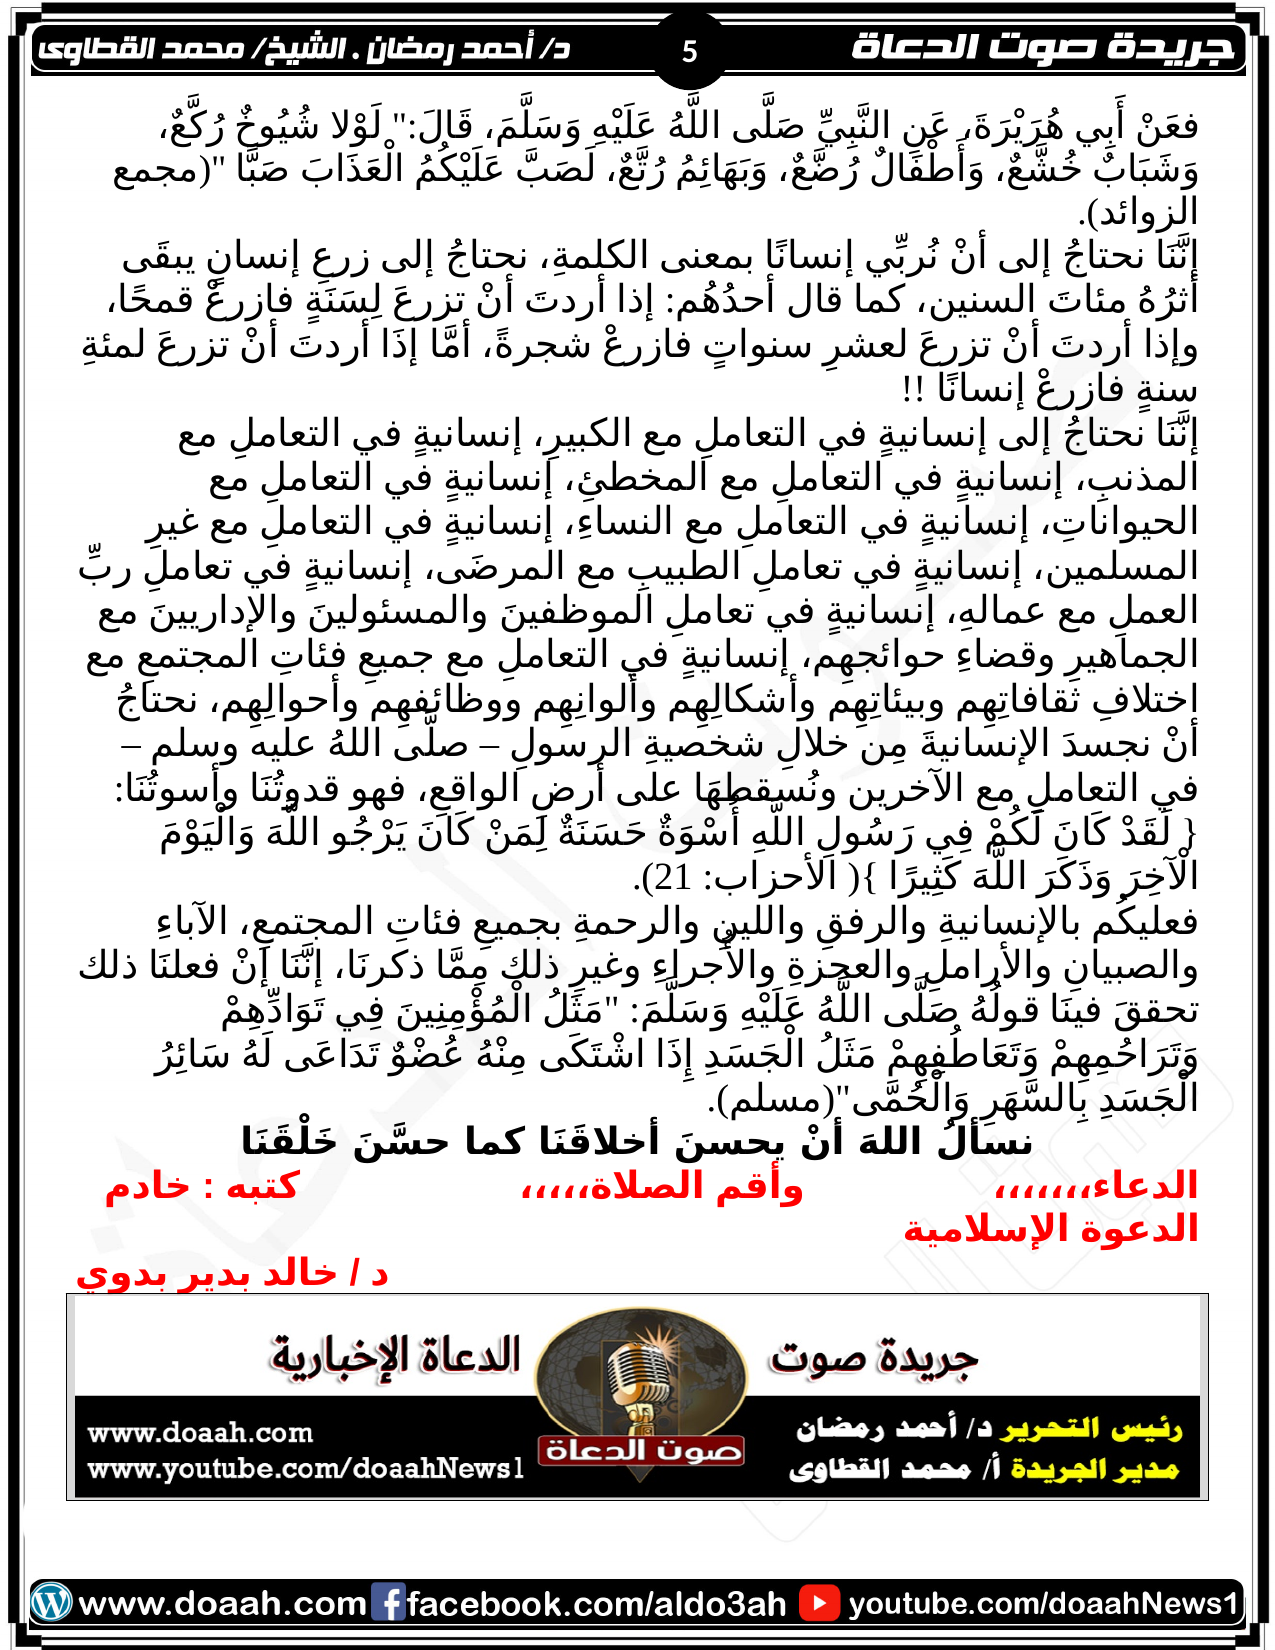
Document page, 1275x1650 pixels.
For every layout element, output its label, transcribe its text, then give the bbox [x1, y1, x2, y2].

text إنَّنَا نحتاجُ إلى إنسانيةٍ في التعاملِ مع الكبيرِ، إنسانيةٍ في التعاملِ مع المذنبِ، إنسانيةٍ في التعاملِ مع المخطئِ، إنسانيةٍ في التعاملِ مع الحيواناتِ، إنسانيةٍ في التعاملِ مع النساءِ، إنسانيةٍ في التعاملِ مع غيرِ المسلمين، إنسانيةٍ في تعاملِ الطبيبِ مع المرضَى، إنسانيةٍ في تعاملِ ربِّ العملِ مع عمالهِ، إنسانيةٍ في تعاملِ الموظفينَ والمسئولينَ والإداريينَ مع الجماهيرِ وقضاءِ حوائجهِم، إنسانيةٍ في التعاملِ مع جميعِ فئاتِ المجتمعِ مع اختلافِ ثقافاتِهِم وبيئاتِهِم وأشكالِهِم وألوانِهِم ووظائفهِم وأحوالِهِم، نحتاجُ أنْ نجسدَ الإنسانيةَ مِن خلالِ شخصيةِ الرسولِ – صلَّى اللهُ عليه وسلم – في التعاملِ مع الآخرين ونُسقطهَا على أرضِ الواقعِ، فهو قدوتُنَا وأسوتُنَا: { لَقَدْ كَانَ لَكُمْ فِي رَسُولِ اللَّهِ أُسْوَةٌ حَسَنَةٌ لِمَنْ كَانَ يَرْجُو اللَّهَ وَالْيَوْمَ الْآخِرَ وَذَكَرَ اللَّهَ كَثِيرًا }( الأحزاب: 21). [75, 410, 1200, 898]
text د / خالد بدير بدوي [75, 1250, 1200, 1293]
text إنَّنَا نحتاجُ إلى أنْ نُربِّي إنسانًا بمعنى الكلمةِ، نحتاجُ إلى زرعِ إنسانٍ يبقَى أثرُهُ مئاتَ السنين، كما قال أحدُهُم: إذا أردتَ أنْ تزرعَ لِسَنَةٍ فازرعْ قمحًا، وإذا أردتَ أنْ تزرعَ لعشرِ سنواتٍ فازرعْ شجرةً، أمَّا إذَا أردتَ أنْ تزرعَ لمئةِ سنةٍ فازرعْ إنسانًا !! [75, 232, 1200, 410]
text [75, 103, 1200, 232]
picture [0, 0, 1275, 1650]
text الدعاء،،،،،،، وأقم الصلاة،،،،، كتبه : خادم الدعوة الإسلامية [75, 1163, 1200, 1250]
text نسألُ اللهَ أنْ يحسنَ أخلاقَنَا كما حسَّنَ خَلْقَنَا [75, 1120, 1200, 1163]
text فعليكُم بالإنسانيةِ والرفقِ واللينِ والرحمةِ بجميعِ فئاتِ المجتمعِ، الآباءِ والصبيانِ والأراملِ والعجزةِ والأُجراءِ وغيرِ ذلك مِمَّا ذكرنَا، إنَّنَا إنْ فعلنَا ذلك تحققَ فينَا قولُهُ صَلَّى اللَّهُ عَلَيْهِ وَسَلَّمَ: "مَثَلُ الْمُؤْمِنِينَ فِي تَوَادِّهِمْ وَتَرَاحُمِهِمْ وَتَعَاطُفِهِمْ مَثَلُ الْجَسَدِ إِذَا اشْتَكَى مِنْهُ عُضْوٌ تَدَاعَى لَهُ سَائِرُ الْجَسَدِ بِالسَّهَرِ وَالْحُمَّى"(مسلم). [75, 898, 1200, 1120]
